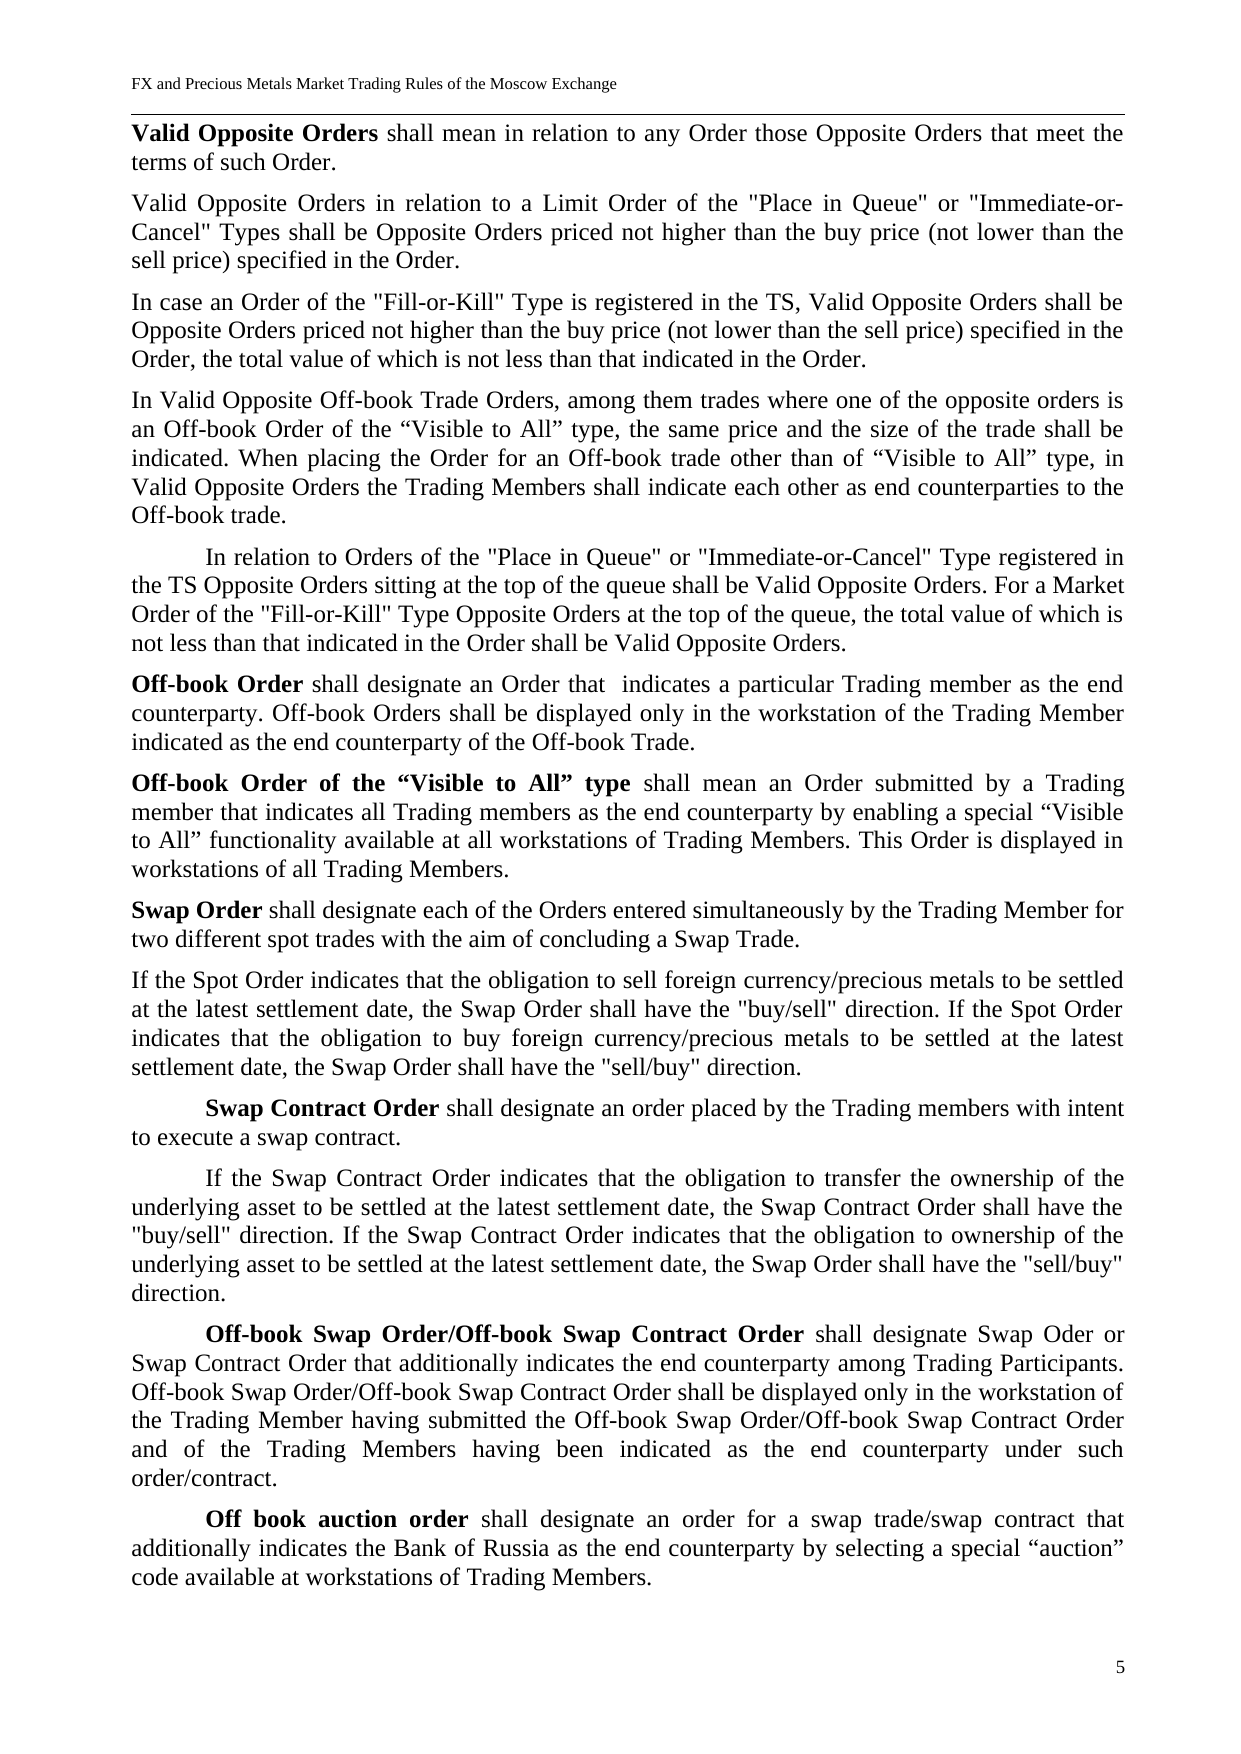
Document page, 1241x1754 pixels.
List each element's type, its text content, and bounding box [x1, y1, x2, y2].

text Valid Opposite Orders shall mean in relation to any Order those Opposite Orders that meet the terms of such Order. [131, 118, 1125, 176]
text Swap Contract Order shall designate an order placed by the Trading members with intent to execute a swap contract. [131, 1093, 1125, 1151]
text In Valid Opposite Off-book Trade Orders, among them trades where one of the opposite orders is an Off-book Order of the “Visible to All” type, the same price and the size of the trade shall be indicated. When placing the Order for an Off-book trade other than of “Visible to All” type, in Valid Opposite Orders the Trading Members shall indicate each other as end counterparties to the Off-book trade. [131, 386, 1125, 529]
text If the Spot Order indicates that the obligation to sell foreign currency/precious metals to be settled at the latest settlement date, the Swap Order shall have the "buy/sell" direction. If the Spot Order indicates that the obligation to buy foreign currency/precious metals to be settled at the latest settlement date, the Swap Order shall have the "sell/buy" direction. [131, 966, 1125, 1081]
text Off-book Order of the “Visible to All” type shall mean an Order submitted by a Trading member that indicates all Trading members as the end counterparty by enabling a special “Visible to All” functionality available at all workstations of Trading Members. This Order is displayed in workstations of all Trading Members. [131, 768, 1125, 883]
text Swap Order shall designate each of the Orders entered simultaneously by the Trading Member for two different spot trades with the aim of concluding a Swap Trade. [131, 896, 1125, 953]
text Off-book Order shall designate an Order that indicates a particular Trading member as the end counterparty. Off-book Orders shall be displayed only in the workstation of the Trading Member indicated as the end counterparty of the Off-book Trade. [131, 669, 1125, 756]
text Off book auction order shall designate an order for a swap trade/swap contract that additionally indicates the Bank of Russia as the end counterparty by selecting a special “auction” code available at workstations of Trading Members. [131, 1504, 1125, 1591]
text If the Swap Contract Order indicates that the obligation to transfer the ownership of the underlying asset to be settled at the latest settlement date, the Swap Contract Order shall have the "buy/sell" direction. If the Swap Contract Order indicates that the obligation to ownership of the underlying asset to be settled at the latest settlement date, the Swap Order shall have the "sell/buy" direction. [131, 1163, 1125, 1307]
text Valid Opposite Orders in relation to a Limit Order of the "Place in Queue" or "Immediate-or-Cancel" Types shall be Opposite Orders priced not higher than the buy price (not lower than the sell price) specified in the Order. [131, 188, 1125, 274]
text In case an Order of the "Fill-or-Kill" Type is registered in the TS, Valid Opposite Orders shall be Opposite Orders priced not higher than the buy price (not lower than the sell price) specified in the Order, the total value of which is not less than that indicated in the Order. [131, 287, 1125, 373]
text Off-book Swap Order/Off-book Swap Contract Order shall designate Swap Oder or Swap Contract Order that additionally indicates the end counterparty among Trading Participants. Off-book Swap Order/Off-book Swap Contract Order shall be displayed only in the workstation of the Trading Member having submitted the Off-book Swap Order/Off-book Swap Contract Order and of the Trading Members having been indicated as the end counterparty under such order/contract. [131, 1319, 1125, 1492]
text In relation to Orders of the "Place in Queue" or "Immediate-or-Cancel" Type registered in the TS Opposite Orders sitting at the top of the queue shall be Valid Opposite Orders. For a Market Order of the "Fill-or-Kill" Type Opposite Orders at the top of the queue, the total value of which is not less than that indicated in the Order shall be Valid Opposite Orders. [131, 542, 1125, 657]
